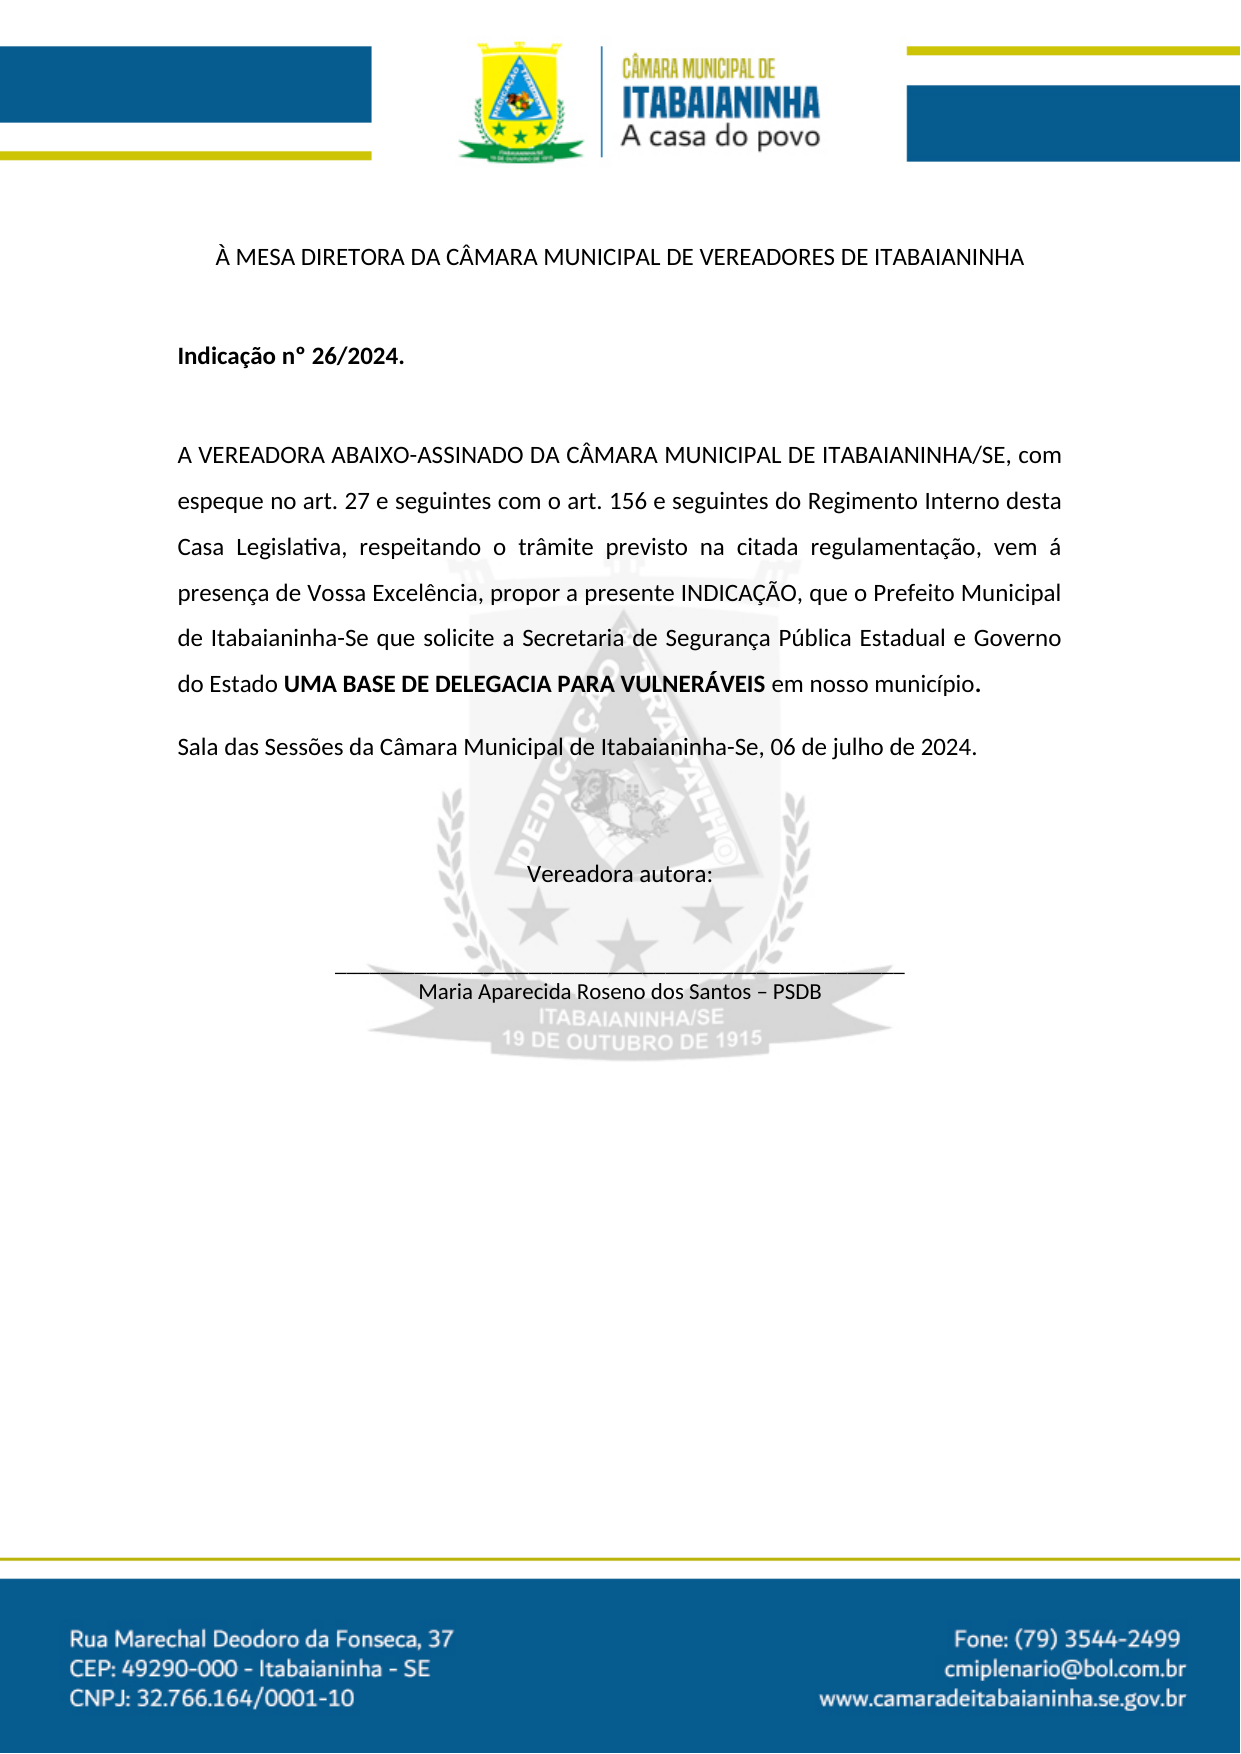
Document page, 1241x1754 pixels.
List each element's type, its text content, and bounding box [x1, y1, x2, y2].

picture [0, 0, 1240, 1753]
text Maria Aparecida Roseno dos Santos – PSDB [177, 977, 1063, 1006]
text A VEREADORA ABAIXO-ASSINADO DA CÂMARA MUNICIPAL DE ITABAIANINHA/SE, com espeque no art. 27 e seguintes com o art. 156 e seguintes do Regimento Interno desta Casa Legislativa, respeitando o trâmite previsto na citada regulamentação, vem á presença de Vossa Excelência, propor a presente INDICAÇÃO, que o Prefeito Municipal de Itabaianinha-Se que solicite a Secretaria de Segurança Pública Estadual e Governo do Estado UMA BASE DE DELEGACIA PARA VULNERÁVEIS em nosso município. [177, 440, 1063, 699]
text Indicação nº 26/2024. [177, 341, 1063, 371]
text À MESA DIRETORA DA CÂMARA MUNICIPAL DE VEREADORES DE ITABAIANINHA [177, 241, 1063, 272]
text __________________________________________________ [177, 949, 1063, 977]
text Sala das Sessões da Câmara Municipal de Itabaianinha-Se, 06 de julho de 2024. [177, 731, 1063, 761]
text Vereadora autora: [177, 858, 1063, 888]
